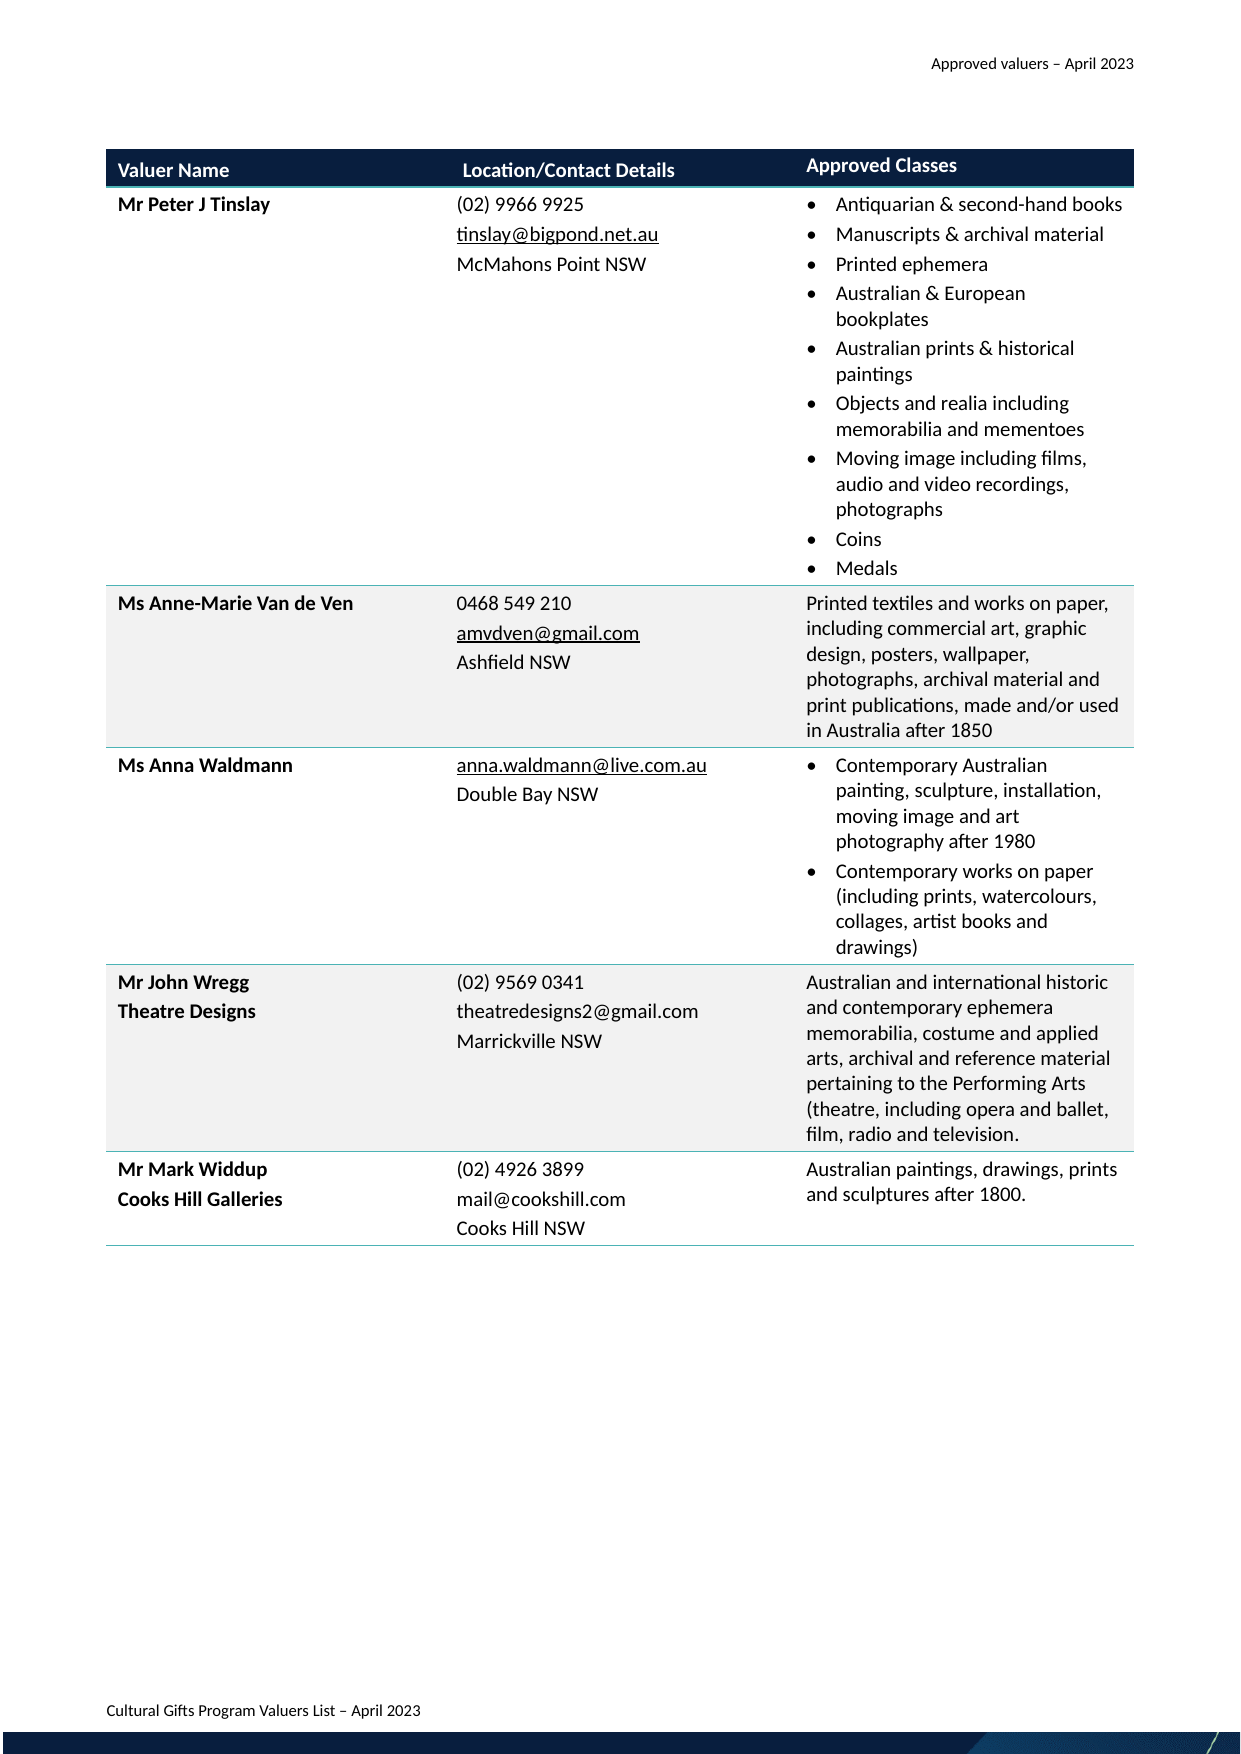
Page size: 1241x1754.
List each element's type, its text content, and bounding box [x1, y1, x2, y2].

table_cell (02) 4926 3899 mail@cookshill.com Cooks Hill NSW [445, 1152, 795, 1245]
table_cell Printed textiles and works on paper, including commercial art, graphic design, posters, wallpaper, photographs, archival material and print publications, made and/or used in Australia after 1850 [795, 586, 1134, 747]
table_cell (02) 9569 0341 theatredesigns2@gmail.com Marrickville NSW [445, 965, 795, 1151]
table_cell Ms Anna Waldmann [106, 748, 445, 964]
table_cell Antiquarian & second-hand books Manuscripts & archival material Printed ephemera Australian & European bookplates Australian prints & historical paintings Objects and realia including memorabilia and mementoes Moving image including films, audio and video recordings, photographs Coins Medals [795, 188, 1134, 585]
table_header Approved Classes [795, 149, 1134, 186]
table_cell (02) 9966 9925 tinslay@bigpond.net.au McMahons Point NSW [445, 188, 795, 585]
table_cell Ms Anne-Marie Van de Ven [106, 586, 445, 747]
table_cell Contemporary Australian painting, sculpture, installation, moving image and art photography after 1980 Contemporary works on paper (including prints, watercolours, collages, artist books and drawings) [795, 748, 1134, 964]
table_cell Australian and international historic and contemporary ephemera memorabilia, costume and applied arts, archival and reference material pertaining to the Performing Arts (theatre, including opera and ballet, film, radio and television. [795, 965, 1134, 1151]
table_cell Mr Peter J Tinslay [106, 188, 445, 585]
picture [3, 1732, 1241, 1754]
table_cell Mr John Wregg Theatre Designs [106, 965, 445, 1151]
table_cell 0468 549 210 amvdven@gmail.com Ashfield NSW [445, 586, 795, 747]
table_header Valuer Name [106, 149, 445, 186]
table_cell Australian paintings, drawings, prints and sculptures after 1800. [795, 1152, 1134, 1245]
table_header Location/Contact Details [445, 149, 795, 186]
table_cell Mr Mark Widdup Cooks Hill Galleries [106, 1152, 445, 1245]
table_cell anna.waldmann@live.com.au Double Bay NSW [445, 748, 795, 964]
